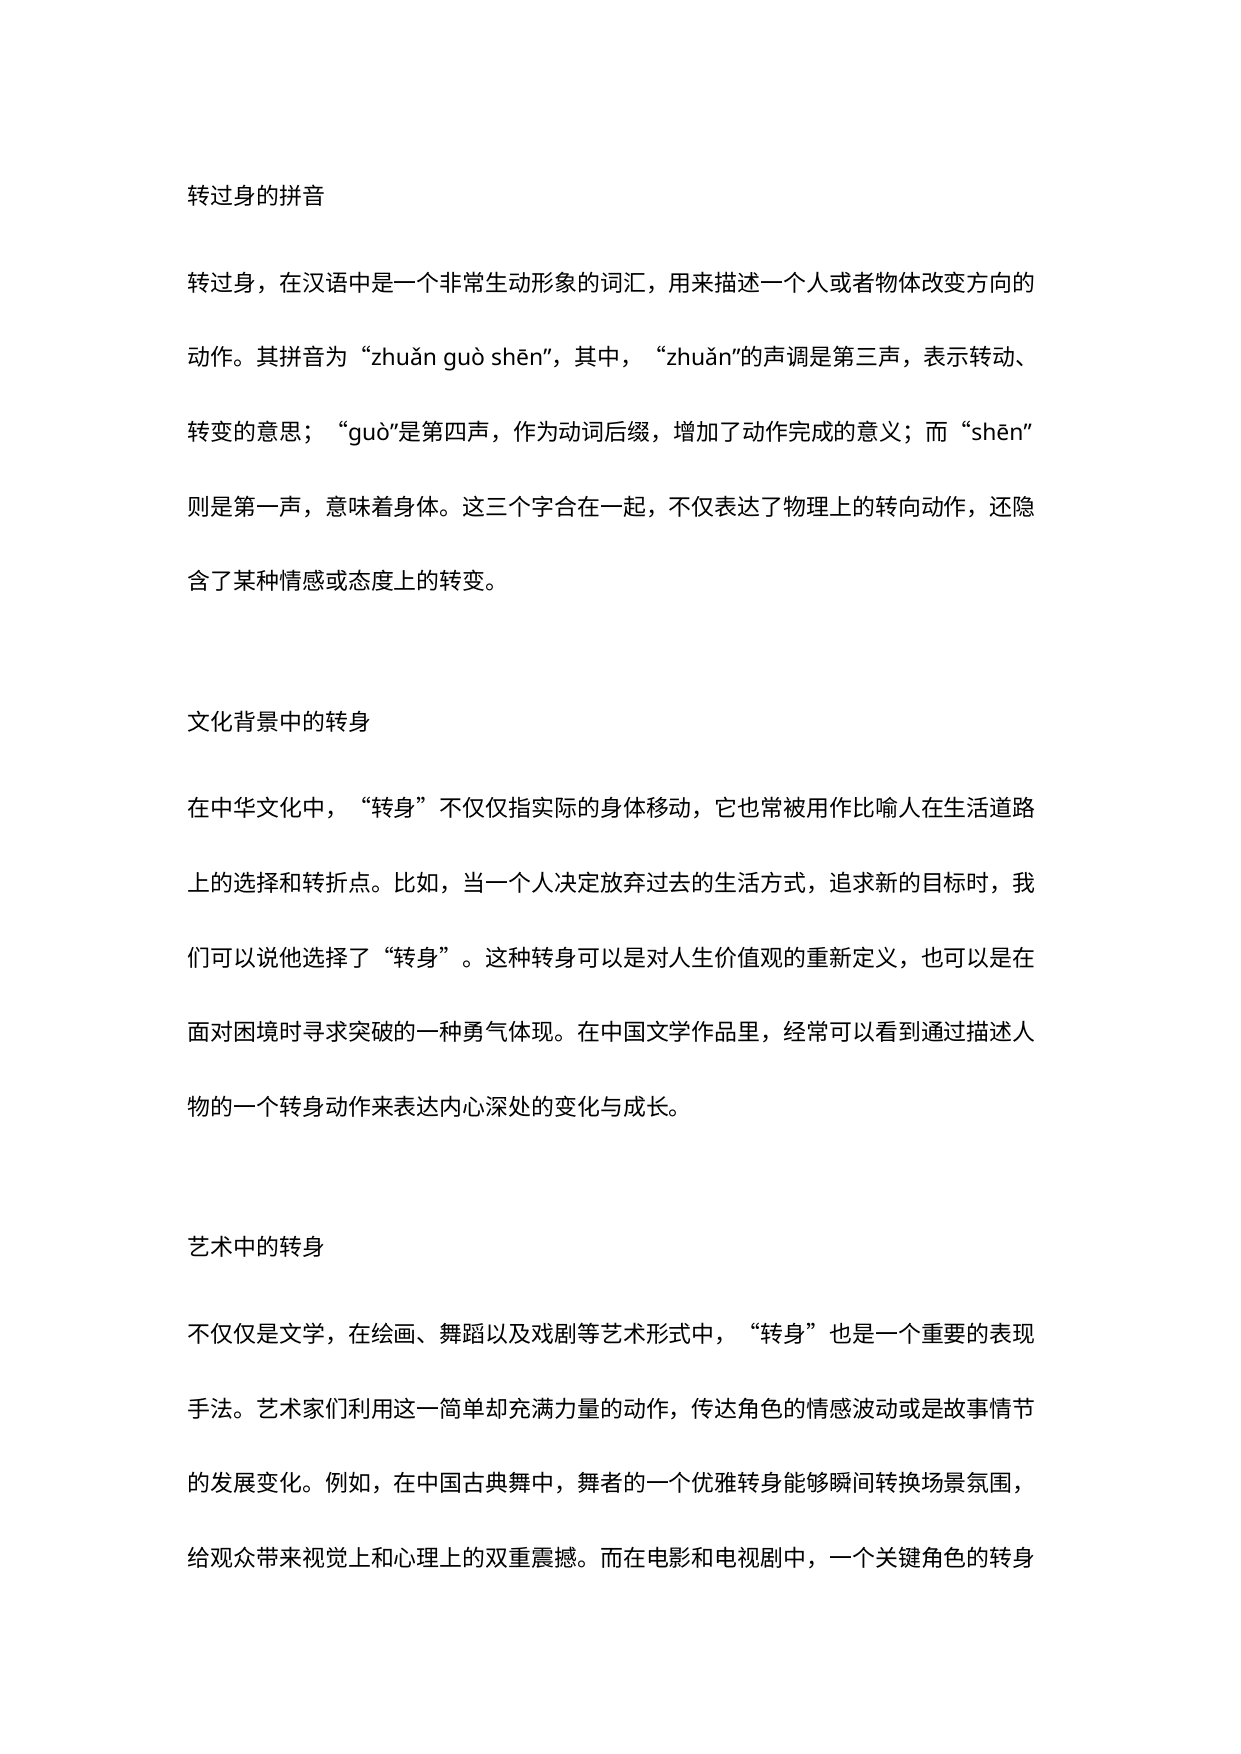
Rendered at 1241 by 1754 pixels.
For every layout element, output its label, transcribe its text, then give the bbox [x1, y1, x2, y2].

text 转过身，在汉语中是一个非常生动形象的词汇，用来描述一个人或者物体改变方向的动作。其拼音为“zhuǎn guò shēn”，其中，“zhuǎn”的声调是第三声，表示转动、转变的意思；“guò”是第四声，作为动词后缀，增加了动作完成的意义；而“shēn”则是第一声，意味着身体。这三个字合在一起，不仅表达了物理上的转向动作，还隐含了某种情感或态度上的转变。 [187, 248, 1053, 612]
text 转过身的拼音 [187, 162, 1053, 227]
text 文化背景中的转身 [187, 688, 1053, 753]
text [187, 1300, 1053, 1589]
text 在中华文化中，“转身”不仅仅指实际的身体移动，它也常被用作比喻人在生活道路上的选择和转折点。比如，当一个人决定放弃过去的生活方式，追求新的目标时，我们可以说他选择了“转身”。这种转身可以是对人生价值观的重新定义，也可以是在面对困境时寻求突破的一种勇气体现。在中国文学作品里，经常可以看到通过描述人物的一个转身动作来表达内心深处的变化与成长。 [187, 774, 1053, 1138]
text 艺术中的转身 [187, 1213, 1053, 1278]
